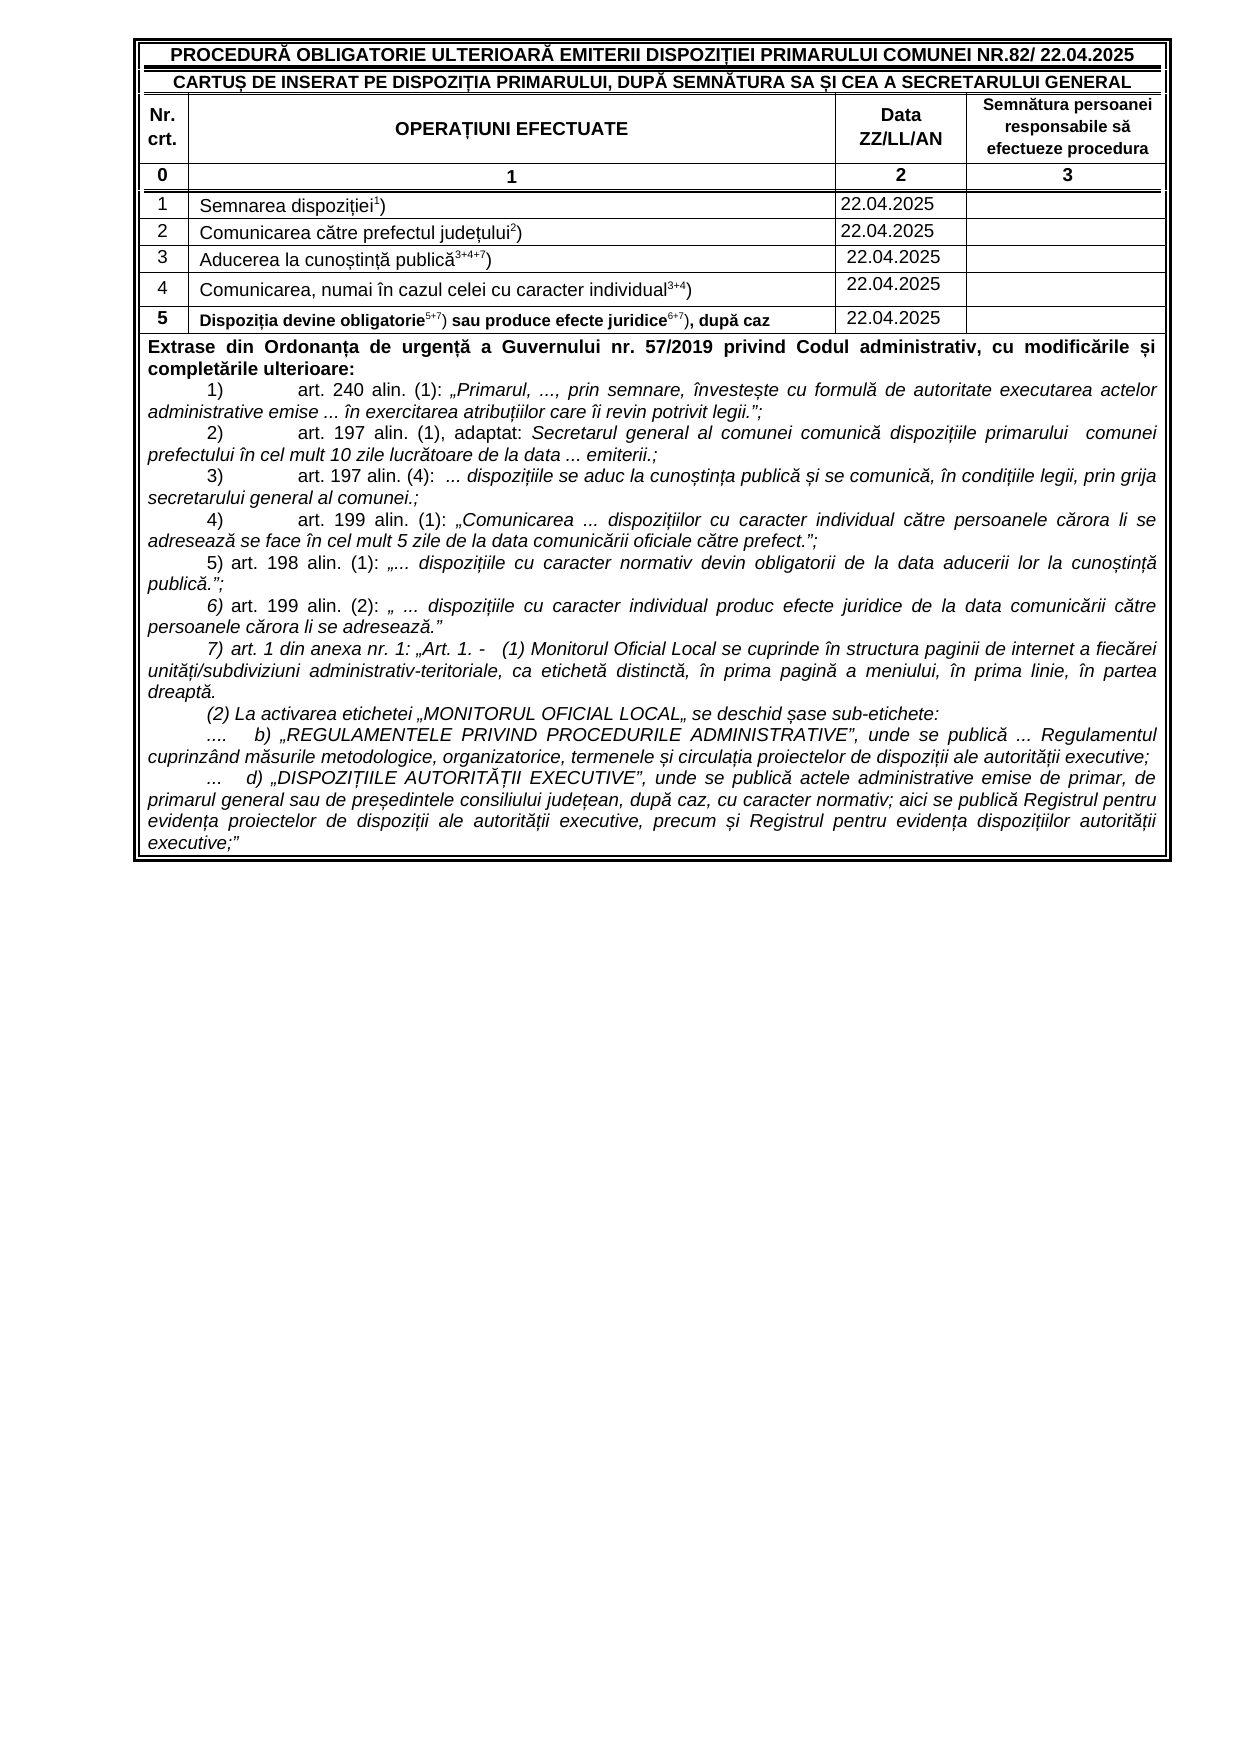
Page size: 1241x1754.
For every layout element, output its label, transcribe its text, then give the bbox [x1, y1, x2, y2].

table_cell Semnătura persoanei responsabile să efectueze procedura [967, 92, 1168, 162]
table_cell 1 [136, 189, 188, 218]
table_cell [967, 219, 1165, 245]
table_cell Comunicarea, numai în cazul celei cu caracter individual3+4) [189, 273, 835, 306]
table_cell [967, 246, 1165, 272]
table_cell 22.04.2025 [836, 307, 966, 333]
table_cell 2 [140, 219, 188, 245]
table_cell 22.04.2025 [836, 219, 966, 245]
table_cell Dispoziția devine obligatorie5+7) sau produce efecte juridice6+7), după caz [189, 307, 835, 333]
table_cell 2 [836, 164, 966, 189]
table_cell CARTUȘ DE INSERAT PE DISPOZIȚIA PRIMARULUI, DUPĂ SEMNĂTURA SA ȘI CEA A SECRETARULUI GENERAL [136, 65, 1168, 92]
table_cell 1 [189, 164, 835, 189]
table_cell [967, 189, 1168, 218]
table_cell 4 [140, 273, 188, 306]
table_header PROCEDURĂ OBLIGATORIE ULTERIOARĂ EMITERII DISPOZIȚIEI PRIMARULUI COMUNEI NR.82/ 22.04.2025 [140, 44, 1165, 65]
table_cell 5 [140, 307, 188, 333]
table_cell [967, 307, 1165, 333]
table_cell 0 [140, 164, 188, 189]
table_cell Data ZZ/LL/AN [836, 95, 966, 162]
table_cell Semnarea dispoziției1) [189, 193, 835, 218]
table_cell [967, 273, 1165, 306]
table_cell 3 [140, 246, 188, 272]
table_cell Nr. crt. [136, 92, 188, 162]
table_cell 22.04.2025 [836, 273, 966, 306]
table_cell Extrase din Ordonanța de urgență a Guvernului nr. 57/2019 privind Codul administrativ, cu modificările și completările ulterioare: art. 240 alin. (1): „Primarul, ..., prin semnare, învestește cu formulă de autoritate executarea actelor administrative emise ... în exercitarea atribuțiilor care îi revin potrivit legii.”; art. 197 alin. (1), adaptat: Secretarul general al comunei comunică dispozițiile primarului comunei prefectului în cel mult 10 zile lucrătoare de la data ... emiterii.; art. 197 alin. (4): ... dispozițiile se aduc la cunoștința publică și se comunică, în condițiile legii, prin grija secretarului general al comunei.; art. 199 alin. (1): „Comunicarea ... dispozițiilor cu caracter individual către persoanele cărora li se adresează se face în cel mult 5 zile de la data comunicării oficiale către prefect.”; art. 198 alin. (1): „... dispozițiile cu caracter normativ devin obligatorii de la data aducerii lor la cunoștință publică.”; art. 199 alin. (2): „ ... dispozițiile cu caracter individual produc efecte juridice de la data comunicării către persoanele cărora li se adresează.” art. 1 din anexa nr. 1: „Art. 1. - (1) Monitorul Oficial Local se cuprinde în structura paginii de internet a fiecărei unități/subdiviziuni administrativ-teritoriale, ca etichetă distinctă, în prima pagină a meniului, în prima linie, în partea dreaptă. (2) La activarea etichetei „MONITORUL OFICIAL LOCAL„ se deschid șase sub-etichete: .... b) „REGULAMENTELE PRIVIND PROCEDURILE ADMINISTRATIVE”, unde se publică ... Regulamentul cuprinzând măsurile metodologice, organizatorice, termenele și circulația proiectelor de dispoziții ale autorității executive; ... d) „DISPOZIȚIILE AUTORITĂȚII EXECUTIVE”, unde se publică actele administrative emise de primar, de primarul general sau de președintele consiliului județean, după caz, cu caracter normativ; aici se publică Registrul pentru evidența proiectelor de dispoziții ale autorității executive, precum și Registrul pentru evidența dispozițiilor autorității executive;” [140, 334, 1165, 855]
table_cell OPERAȚIUNI EFECTUATE [189, 95, 835, 162]
table_cell Aducerea la cunoștință publică3+4+7) [189, 246, 835, 272]
table_cell 3 [967, 164, 1165, 189]
table_cell 22.04.2025 [836, 193, 966, 218]
table_cell 22.04.2025 [836, 246, 966, 272]
table_cell Comunicarea către prefectul județului2) [189, 219, 835, 245]
